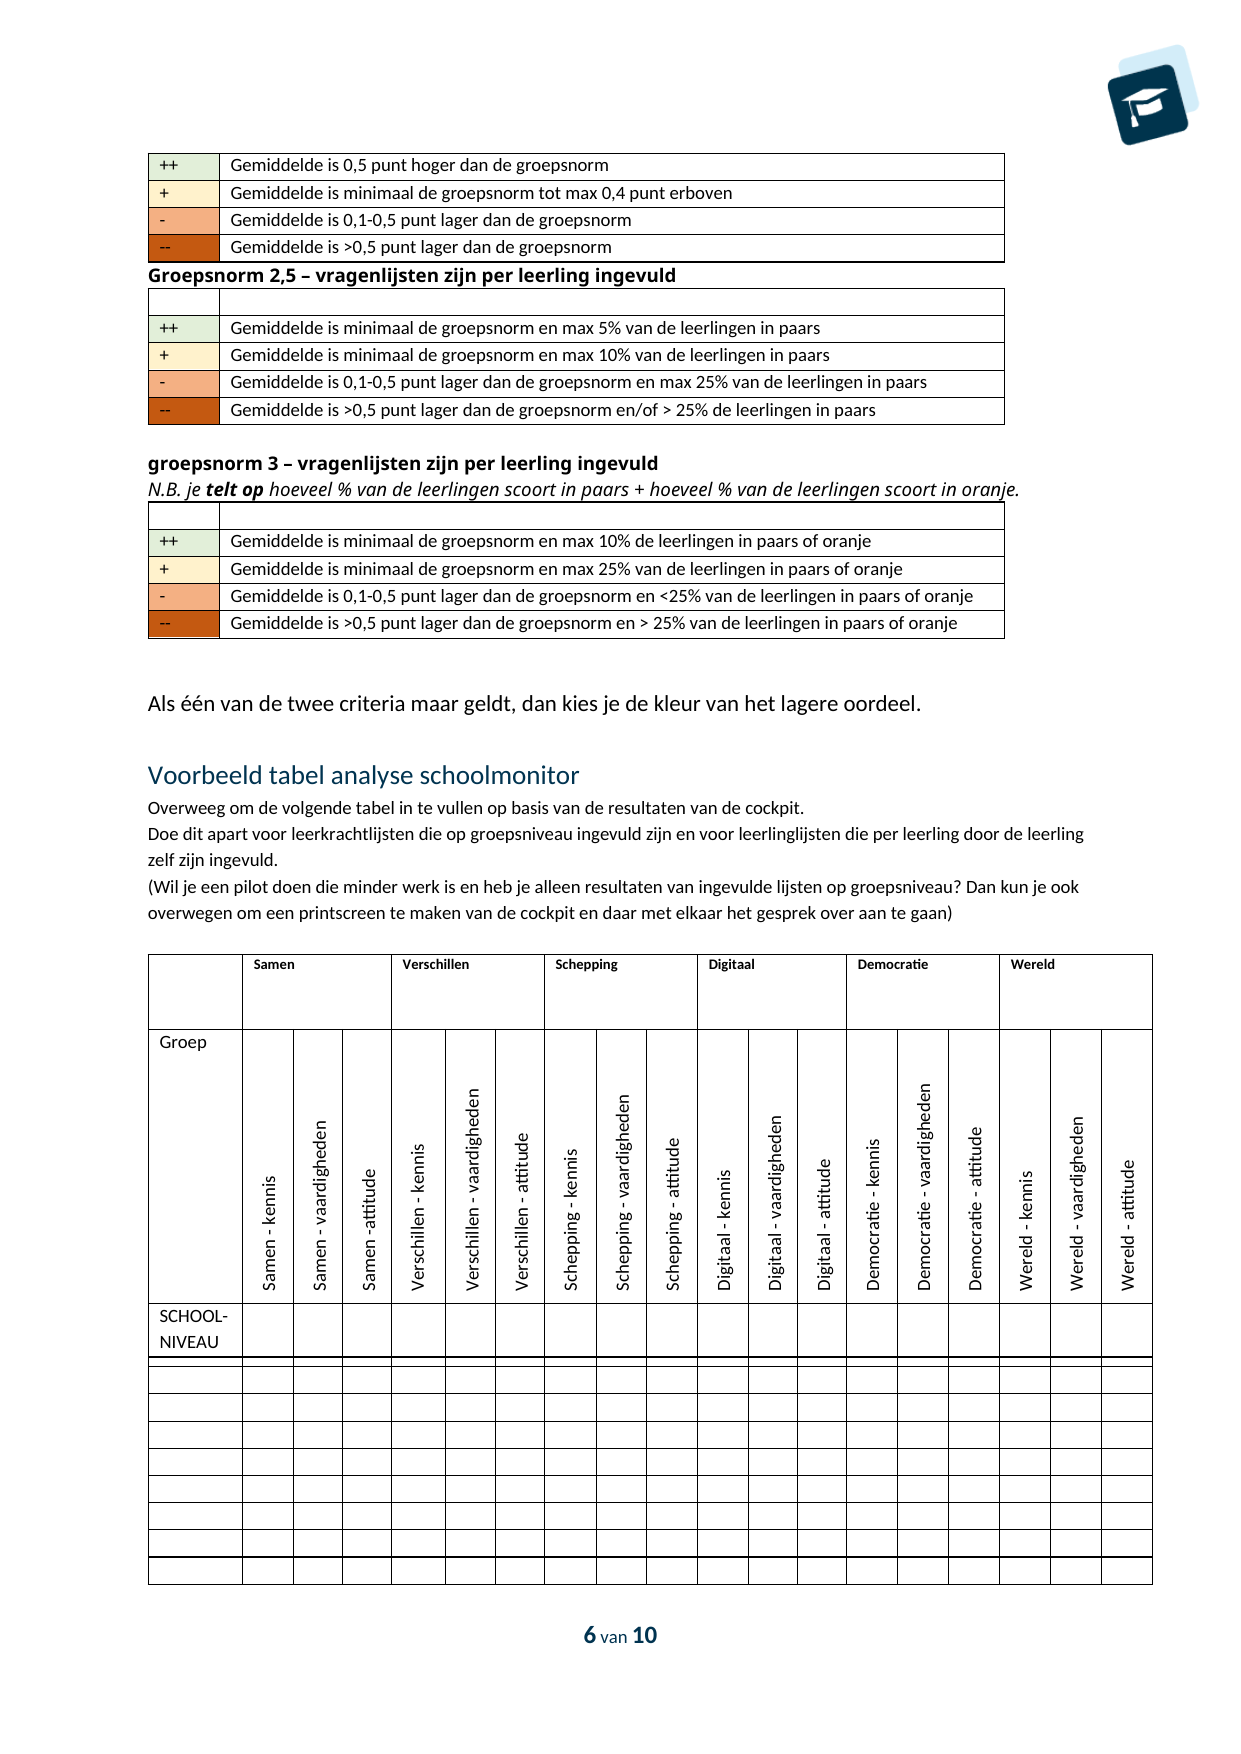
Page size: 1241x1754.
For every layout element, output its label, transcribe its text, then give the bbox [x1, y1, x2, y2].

table_cell [1051, 1304, 1101, 1356]
table_cell [847, 1503, 897, 1529]
table_cell [243, 1558, 293, 1584]
table_cell [343, 1394, 391, 1421]
table_cell [496, 1476, 544, 1502]
table_cell [749, 1422, 797, 1448]
table_cell [798, 1422, 846, 1448]
table_cell [294, 1530, 342, 1556]
table_cell [898, 1449, 948, 1475]
table_cell [1102, 1530, 1152, 1556]
table_cell [898, 1558, 948, 1584]
table_cell [698, 1394, 748, 1421]
table_cell [949, 1394, 999, 1421]
table_cell [545, 1394, 596, 1421]
table_cell [392, 1394, 445, 1421]
table_cell [898, 1394, 948, 1421]
table_cell [1000, 1449, 1050, 1475]
table_cell [545, 1530, 596, 1556]
table_cell Schepping - attitude [647, 1030, 697, 1303]
table_cell [847, 1530, 897, 1556]
table_cell Schepping - kennis [545, 1030, 596, 1303]
table_cell [1102, 1503, 1152, 1529]
table_cell [1000, 1422, 1050, 1448]
table_cell [496, 1558, 544, 1584]
table_cell [749, 1503, 797, 1529]
table_cell [545, 1358, 596, 1366]
table_cell [698, 1503, 748, 1529]
table_cell [597, 1358, 646, 1366]
table_cell [446, 1558, 495, 1584]
table_cell [1000, 1530, 1050, 1556]
table_cell [392, 1358, 445, 1366]
table_cell Gemiddelde is minimaal de groepsnorm en max 25% van de leerlingen in paars of oranje [220, 557, 1004, 583]
table_cell [446, 1449, 495, 1475]
table_cell [798, 1304, 846, 1356]
table_cell [1102, 1476, 1152, 1502]
table_cell [1102, 1422, 1152, 1448]
table_cell [597, 1367, 646, 1393]
table_cell [1000, 1367, 1050, 1393]
table_cell [1000, 1503, 1050, 1529]
table_cell [847, 1304, 897, 1356]
table_cell [392, 1530, 445, 1556]
table_cell [597, 1530, 646, 1556]
table_cell [898, 1503, 948, 1529]
table_cell Digitaal - attitude [798, 1030, 846, 1303]
table_cell [798, 1394, 846, 1421]
table_cell Gemiddelde is 0,1-0,5 punt lager dan de groepsnorm en <25% van de leerlingen in paars of oranje [220, 584, 1004, 610]
table_cell SCHOOL-NIVEAU [149, 1304, 242, 1356]
table_cell [496, 1304, 544, 1356]
table_cell [847, 1558, 897, 1584]
table_cell [647, 1558, 697, 1584]
table_cell [149, 1358, 242, 1366]
table_cell ++ [149, 530, 219, 556]
table_cell [1000, 1394, 1050, 1421]
table_cell [294, 1503, 342, 1529]
table_cell [798, 1449, 846, 1475]
table_header Digitaal [698, 955, 846, 1029]
table_cell [243, 1304, 293, 1356]
table_cell [149, 1530, 242, 1556]
table_cell [647, 1358, 697, 1366]
table_cell Groep [149, 1030, 242, 1303]
text Groepsnorm 2,5 – vragenlijsten zijn per leerling ingevuld [148, 262, 1093, 288]
table_cell [243, 1476, 293, 1502]
table_cell [545, 1367, 596, 1393]
table_cell [149, 1503, 242, 1529]
table_cell [1102, 1367, 1152, 1393]
text Overweeg om de volgende tabel in te vullen op basis van de resultaten van de cockpit. Doe dit apart voor leerkrachtlijsten die op groepsniveau ingevuld zijn en voor leerlinglijsten die per leerling door de leerling zelf zijn ingevuld. [148, 796, 1093, 872]
table_cell [545, 1503, 596, 1529]
table_cell + [149, 181, 219, 207]
table_cell [898, 1530, 948, 1556]
table_cell [149, 1394, 242, 1421]
table_cell [647, 1530, 697, 1556]
table_cell - [149, 371, 219, 397]
table_cell [597, 1476, 646, 1502]
table_cell [243, 1503, 293, 1529]
table_cell [1051, 1530, 1101, 1556]
text Als één van de twee criteria maar geldt, dan kies je de kleur van het lagere oordeel. [148, 689, 1093, 717]
table_cell [1051, 1358, 1101, 1366]
table_cell [698, 1422, 748, 1448]
table_cell [496, 1367, 544, 1393]
table_cell [597, 1558, 646, 1584]
table_cell [446, 1503, 495, 1529]
table_cell [392, 1476, 445, 1502]
table_cell - [149, 584, 219, 610]
table_cell ++ [149, 154, 219, 180]
table_cell [149, 1449, 242, 1475]
table_cell [243, 1367, 293, 1393]
table_cell [1102, 1449, 1152, 1475]
table_cell [949, 1449, 999, 1475]
table_cell [149, 1422, 242, 1448]
table_cell [898, 1367, 948, 1393]
table_cell [446, 1358, 495, 1366]
table_cell [749, 1304, 797, 1356]
table_cell [1051, 1558, 1101, 1584]
table_cell [698, 1558, 748, 1584]
table_cell [343, 1304, 391, 1356]
table_cell [949, 1476, 999, 1502]
table_cell [749, 1449, 797, 1475]
table_cell [496, 1530, 544, 1556]
table_cell [749, 1394, 797, 1421]
table_cell [343, 1367, 391, 1393]
table_cell Gemiddelde is minimaal de groepsnorm en max 10% van de leerlingen in paars [220, 343, 1004, 369]
table_cell [647, 1503, 697, 1529]
table_cell - [149, 208, 219, 234]
table_cell [949, 1530, 999, 1556]
table_cell [1000, 1358, 1050, 1366]
table_cell [749, 1476, 797, 1502]
table_cell [847, 1449, 897, 1475]
table_cell [949, 1558, 999, 1584]
table_cell [749, 1558, 797, 1584]
table_cell [446, 1530, 495, 1556]
table_cell [698, 1449, 748, 1475]
table_cell [647, 1449, 697, 1475]
table_cell -- [149, 235, 219, 261]
table_header [220, 503, 1004, 529]
table_cell [949, 1358, 999, 1366]
table_cell [1102, 1358, 1152, 1366]
table_cell Digitaal - kennis [698, 1030, 748, 1303]
table_cell Democratie - vaardigheden [898, 1030, 948, 1303]
table_header Verschillen [392, 955, 544, 1029]
table_cell [798, 1476, 846, 1502]
table_cell [647, 1304, 697, 1356]
table_cell [446, 1476, 495, 1502]
table_cell [545, 1476, 596, 1502]
table_cell [798, 1367, 846, 1393]
table_cell [698, 1358, 748, 1366]
table_cell [647, 1476, 697, 1502]
table_cell [949, 1304, 999, 1356]
table_cell [496, 1503, 544, 1529]
table_cell [343, 1358, 391, 1366]
table_cell Gemiddelde is >0,5 punt lager dan de groepsnorm en > 25% van de leerlingen in paars of oranje [220, 611, 1004, 637]
table_cell [446, 1304, 495, 1356]
table_header [149, 503, 219, 529]
table_cell [597, 1503, 646, 1529]
table_cell Wereld - attitude [1102, 1030, 1152, 1303]
text groepsnorm 3 – vragenlijsten zijn per leerling ingevuld [148, 450, 1093, 476]
table_cell Democratie - attitude [949, 1030, 999, 1303]
table_cell [949, 1503, 999, 1529]
table_cell [1102, 1394, 1152, 1421]
table_cell [597, 1422, 646, 1448]
picture [619, 0, 1213, 182]
table_cell [847, 1422, 897, 1448]
table_cell [749, 1530, 797, 1556]
table_cell [1102, 1304, 1152, 1356]
table_cell [798, 1503, 846, 1529]
table_cell [243, 1530, 293, 1556]
table_cell Democratie - kennis [847, 1030, 897, 1303]
table_cell [1051, 1503, 1101, 1529]
table_cell [898, 1304, 948, 1356]
table_cell [1000, 1558, 1050, 1584]
table_cell [698, 1530, 748, 1556]
table_header [149, 289, 219, 315]
table_cell [243, 1394, 293, 1421]
table_cell [1051, 1449, 1101, 1475]
table_header Schepping [545, 955, 697, 1029]
table_cell [847, 1358, 897, 1366]
table_cell [343, 1422, 391, 1448]
table_cell [1102, 1558, 1152, 1584]
table_cell [597, 1304, 646, 1356]
table_cell Verschillen - kennis [392, 1030, 445, 1303]
table_cell [294, 1558, 342, 1584]
table_cell [949, 1422, 999, 1448]
table_cell [1000, 1304, 1050, 1356]
table_cell [149, 1367, 242, 1393]
table_cell Gemiddelde is >0,5 punt lager dan de groepsnorm [220, 235, 1004, 261]
table_cell [949, 1367, 999, 1393]
table_cell Gemiddelde is 0,1-0,5 punt lager dan de groepsnorm en max 25% van de leerlingen in paars [220, 371, 1004, 397]
table_cell [294, 1422, 342, 1448]
table_cell -- [149, 611, 219, 637]
table_header [149, 955, 242, 1029]
table_cell Verschillen - attitude [496, 1030, 544, 1303]
table_cell [343, 1503, 391, 1529]
table_cell [798, 1558, 846, 1584]
table_cell [446, 1422, 495, 1448]
table_cell [343, 1558, 391, 1584]
table_cell [798, 1530, 846, 1556]
table_cell [1051, 1422, 1101, 1448]
table_cell Schepping - vaardigheden [597, 1030, 646, 1303]
table_cell Gemiddelde is 0,5 punt hoger dan de groepsnorm [220, 154, 1004, 180]
table_cell [698, 1476, 748, 1502]
table_cell Gemiddelde is 0,1-0,5 punt lager dan de groepsnorm [220, 208, 1004, 234]
table_cell [294, 1394, 342, 1421]
table_cell [496, 1394, 544, 1421]
table_cell [392, 1449, 445, 1475]
table_cell [545, 1304, 596, 1356]
table_cell Gemiddelde is minimaal de groepsnorm tot max 0,4 punt erboven [220, 181, 1004, 207]
table_cell [749, 1358, 797, 1366]
table_cell [898, 1358, 948, 1366]
table_cell [597, 1394, 646, 1421]
text (Wil je een pilot doen die minder werk is en heb je alleen resultaten van ingevulde lijsten op groepsniveau? Dan kun je ook overwegen om een printscreen te maken van de cockpit en daar met elkaar het gesprek over aan te gaan) [148, 875, 1093, 924]
table_cell [798, 1358, 846, 1366]
table_cell [243, 1358, 293, 1366]
table_cell [1051, 1367, 1101, 1393]
table_cell Gemiddelde is >0,5 punt lager dan de groepsnorm en/of > 25% de leerlingen in paars [220, 398, 1004, 424]
table_cell [898, 1476, 948, 1502]
table_cell [496, 1358, 544, 1366]
text N.B. je telt op hoeveel % van de leerlingen scoort in paars + hoeveel % van de leerlingen scoort in oranje. [148, 476, 1093, 501]
table_cell [343, 1449, 391, 1475]
table_cell Samen - kennis [243, 1030, 293, 1303]
table_cell [294, 1358, 342, 1366]
table_header Samen [243, 955, 391, 1029]
table_cell [446, 1367, 495, 1393]
table_cell [647, 1394, 697, 1421]
table_cell [545, 1449, 596, 1475]
table_cell [847, 1394, 897, 1421]
table_cell [392, 1304, 445, 1356]
table_header Democratie [847, 955, 999, 1029]
table_cell + [149, 557, 219, 583]
table_cell [647, 1422, 697, 1448]
table_cell [446, 1394, 495, 1421]
table_cell [392, 1422, 445, 1448]
table_cell [243, 1422, 293, 1448]
table_cell Wereld - kennis [1000, 1030, 1050, 1303]
table_cell [294, 1476, 342, 1502]
table_cell [243, 1449, 293, 1475]
table_cell Samen - vaardigheden [294, 1030, 342, 1303]
table_cell [149, 1476, 242, 1502]
table_cell [749, 1367, 797, 1393]
table_cell [698, 1304, 748, 1356]
table_cell [1051, 1476, 1101, 1502]
table_cell [294, 1304, 342, 1356]
table_cell [847, 1367, 897, 1393]
table_cell Wereld - vaardigheden [1051, 1030, 1101, 1303]
table_cell [698, 1367, 748, 1393]
table_cell [496, 1422, 544, 1448]
table_cell Gemiddelde is minimaal de groepsnorm en max 10% de leerlingen in paars of oranje [220, 530, 1004, 556]
table_cell [545, 1422, 596, 1448]
table_cell [343, 1476, 391, 1502]
table_cell [392, 1367, 445, 1393]
table_header [220, 289, 1004, 315]
table_cell [149, 1558, 242, 1584]
table_cell Samen -attitude [343, 1030, 391, 1303]
table_cell [545, 1558, 596, 1584]
table_cell [392, 1503, 445, 1529]
table_cell [343, 1530, 391, 1556]
table_cell + [149, 343, 219, 369]
table_cell ++ [149, 316, 219, 342]
table_cell [496, 1449, 544, 1475]
table_cell Gemiddelde is minimaal de groepsnorm en max 5% van de leerlingen in paars [220, 316, 1004, 342]
table_cell [597, 1449, 646, 1475]
table_cell Verschillen - vaardigheden [446, 1030, 495, 1303]
table_header Wereld [1000, 955, 1152, 1029]
table_cell [1000, 1476, 1050, 1502]
table_cell -- [149, 398, 219, 424]
subtitle Voorbeeld tabel analyse schoolmonitor [148, 758, 1093, 791]
table_cell [647, 1367, 697, 1393]
table_cell [847, 1476, 897, 1502]
table_cell Digitaal - vaardigheden [749, 1030, 797, 1303]
table_cell [294, 1449, 342, 1475]
table_cell [1051, 1394, 1101, 1421]
table_cell [392, 1558, 445, 1584]
table_cell [898, 1422, 948, 1448]
table_cell [294, 1367, 342, 1393]
